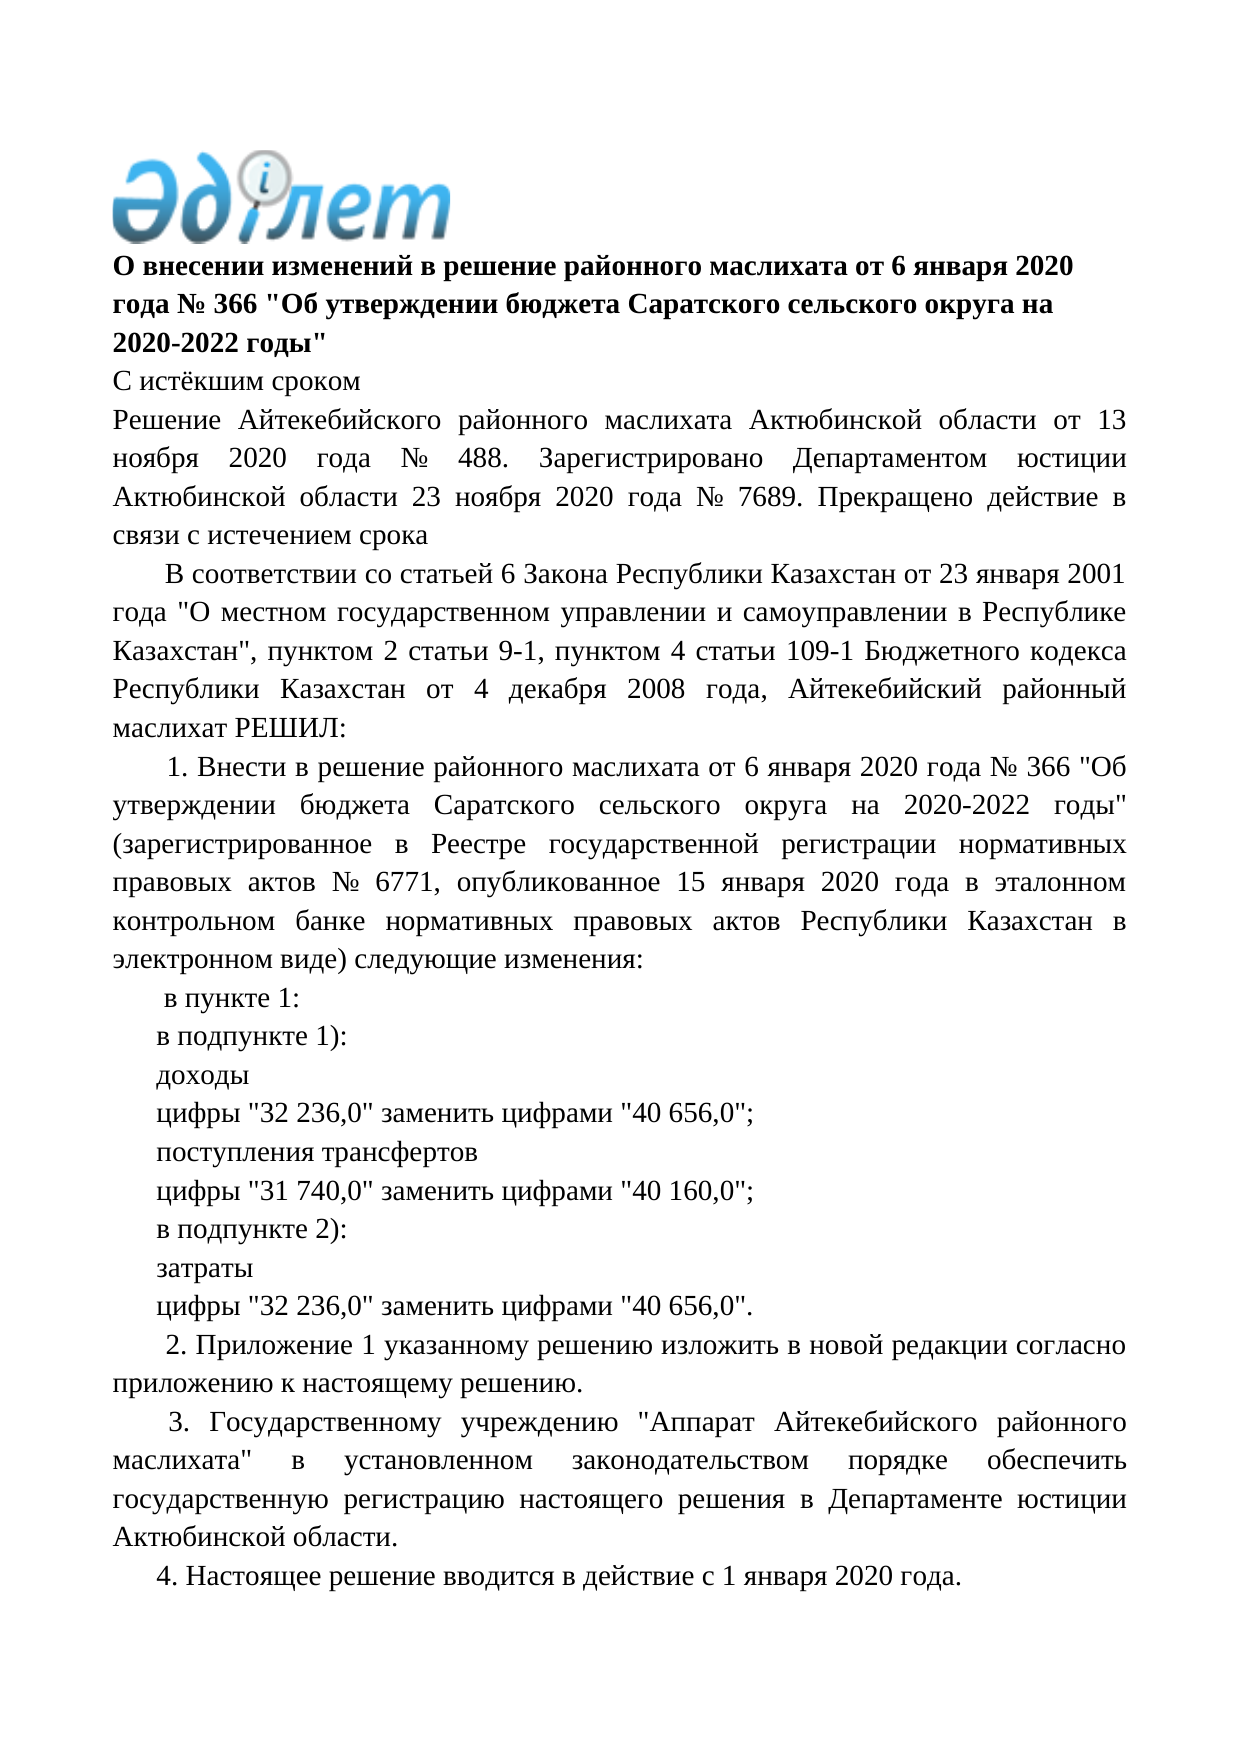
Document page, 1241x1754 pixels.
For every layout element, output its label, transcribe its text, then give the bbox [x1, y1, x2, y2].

text доходы [112, 1057, 1128, 1091]
text 1. Внести в решение районного маслихата от 6 января 2020 года № 366 "Об утверждении бюджета Саратского сельского округа на 2020-2022 годы" (зарегистрированное в Реестре государственной регистрации нормативных правовых актов № 6771, опубликованное 15 января 2020 года в эталонном контрольном банке нормативных правовых актов Республики Казахстан в электронном виде) следующие изменения: [112, 749, 1128, 975]
text Решение Айтекебийского районного маслихата Актюбинской области от 13 ноября 2020 года № 488. Зарегистрировано Департаментом юстиции Актюбинской области 23 ноября 2020 года № 7689. Прекращено действие в связи с истечением срока [112, 402, 1128, 551]
text в пункте 1: [112, 980, 1128, 1013]
text цифры "32 236,0" заменить цифрами "40 656,0"; [112, 1096, 1128, 1129]
text 2. Приложение 1 указанному решению изложить в новой редакции согласно приложению к настоящему решению. [112, 1327, 1128, 1399]
text В соответствии со статьей 6 Закона Республики Казахстан от 23 января 2001 года "О местном государственном управлении и самоуправлении в Республике Казахстан", пунктом 2 статьи 9-1, пунктом 4 статьи 109-1 Бюджетного кодекса Республики Казахстан от 4 декабря 2008 года, Айтекебийский районный маслихат РЕШИЛ: [112, 556, 1128, 744]
picture [112, 150, 451, 244]
text в подпункте 1): [112, 1018, 1128, 1052]
text поступления трансфертов [112, 1134, 1128, 1168]
text О внесении изменений в решение районного маслихата от 6 января 2020 года № 366 "Об утверждении бюджета Саратского сельского округа на 2020-2022 годы" [112, 248, 1128, 358]
text 3. Государственному учреждению "Аппарат Айтекебийского районного маслихата" в установленном законодательством порядке обеспечить государственную регистрацию настоящего решения в Департаменте юстиции Актюбинской области. [112, 1404, 1128, 1553]
text цифры "31 740,0" заменить цифрами "40 160,0"; [112, 1173, 1128, 1206]
text затраты [112, 1250, 1128, 1283]
text цифры "32 236,0" заменить цифрами "40 656,0". [112, 1288, 1128, 1322]
text С истёкшим сроком [112, 363, 1128, 397]
text 4. Настоящее решение вводится в действие с 1 января 2020 года. [112, 1558, 1128, 1592]
text в подпункте 2): [112, 1211, 1128, 1245]
